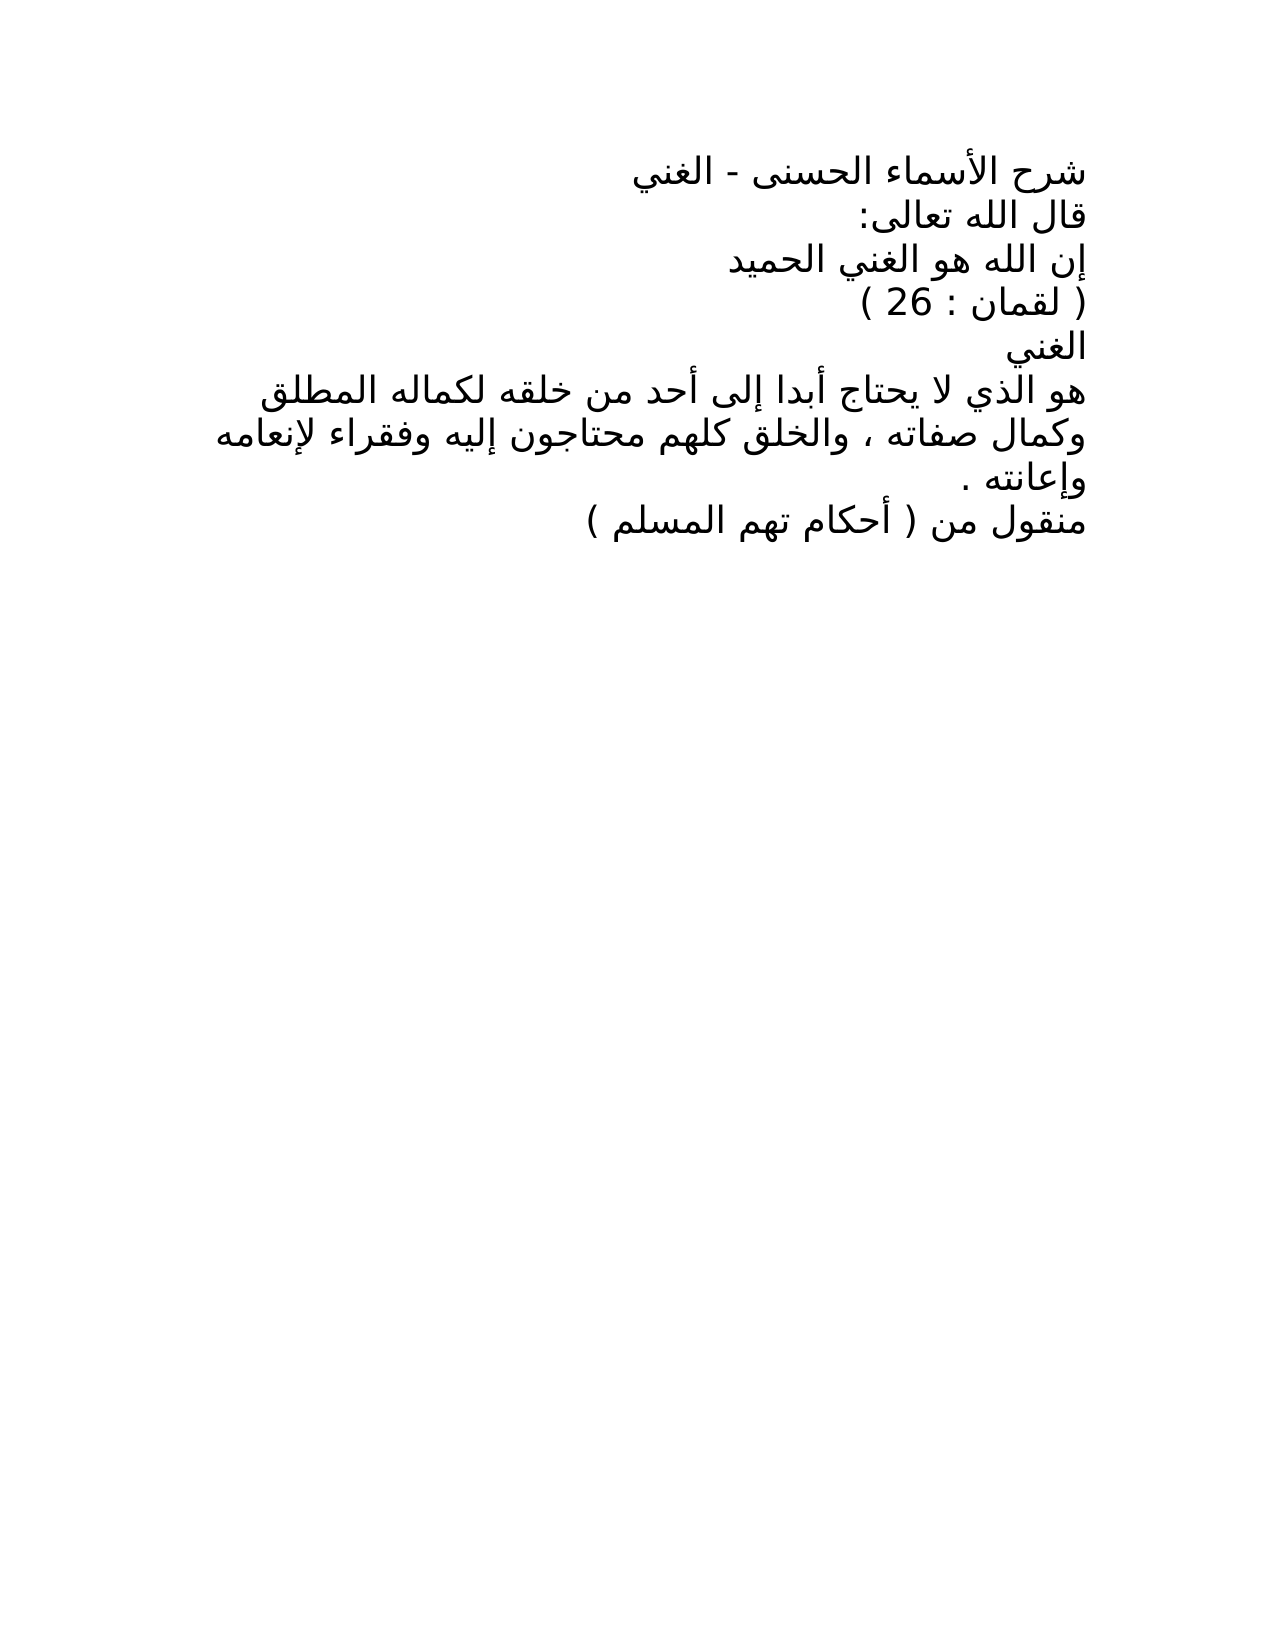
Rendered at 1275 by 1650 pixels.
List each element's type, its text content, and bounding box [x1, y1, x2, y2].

text الغني [187, 324, 1087, 368]
text منقول من ( أحكام تهم المسلم ) [187, 499, 1087, 543]
text هو الذي لا يحتاج أبدا إلى أحد من خلقه لكماله المطلق وكمال صفاته ، والخلق كلهم محتاجون إليه وفقراء لإنعامه وإعانته . [187, 368, 1087, 499]
text شرح الأسماء الحسنى - الغني [187, 150, 1087, 194]
text إن الله هو الغني الحميد [187, 237, 1087, 281]
text قال الله تعالى: [187, 194, 1087, 237]
text ( لقمان : 26 ) [187, 281, 1087, 324]
